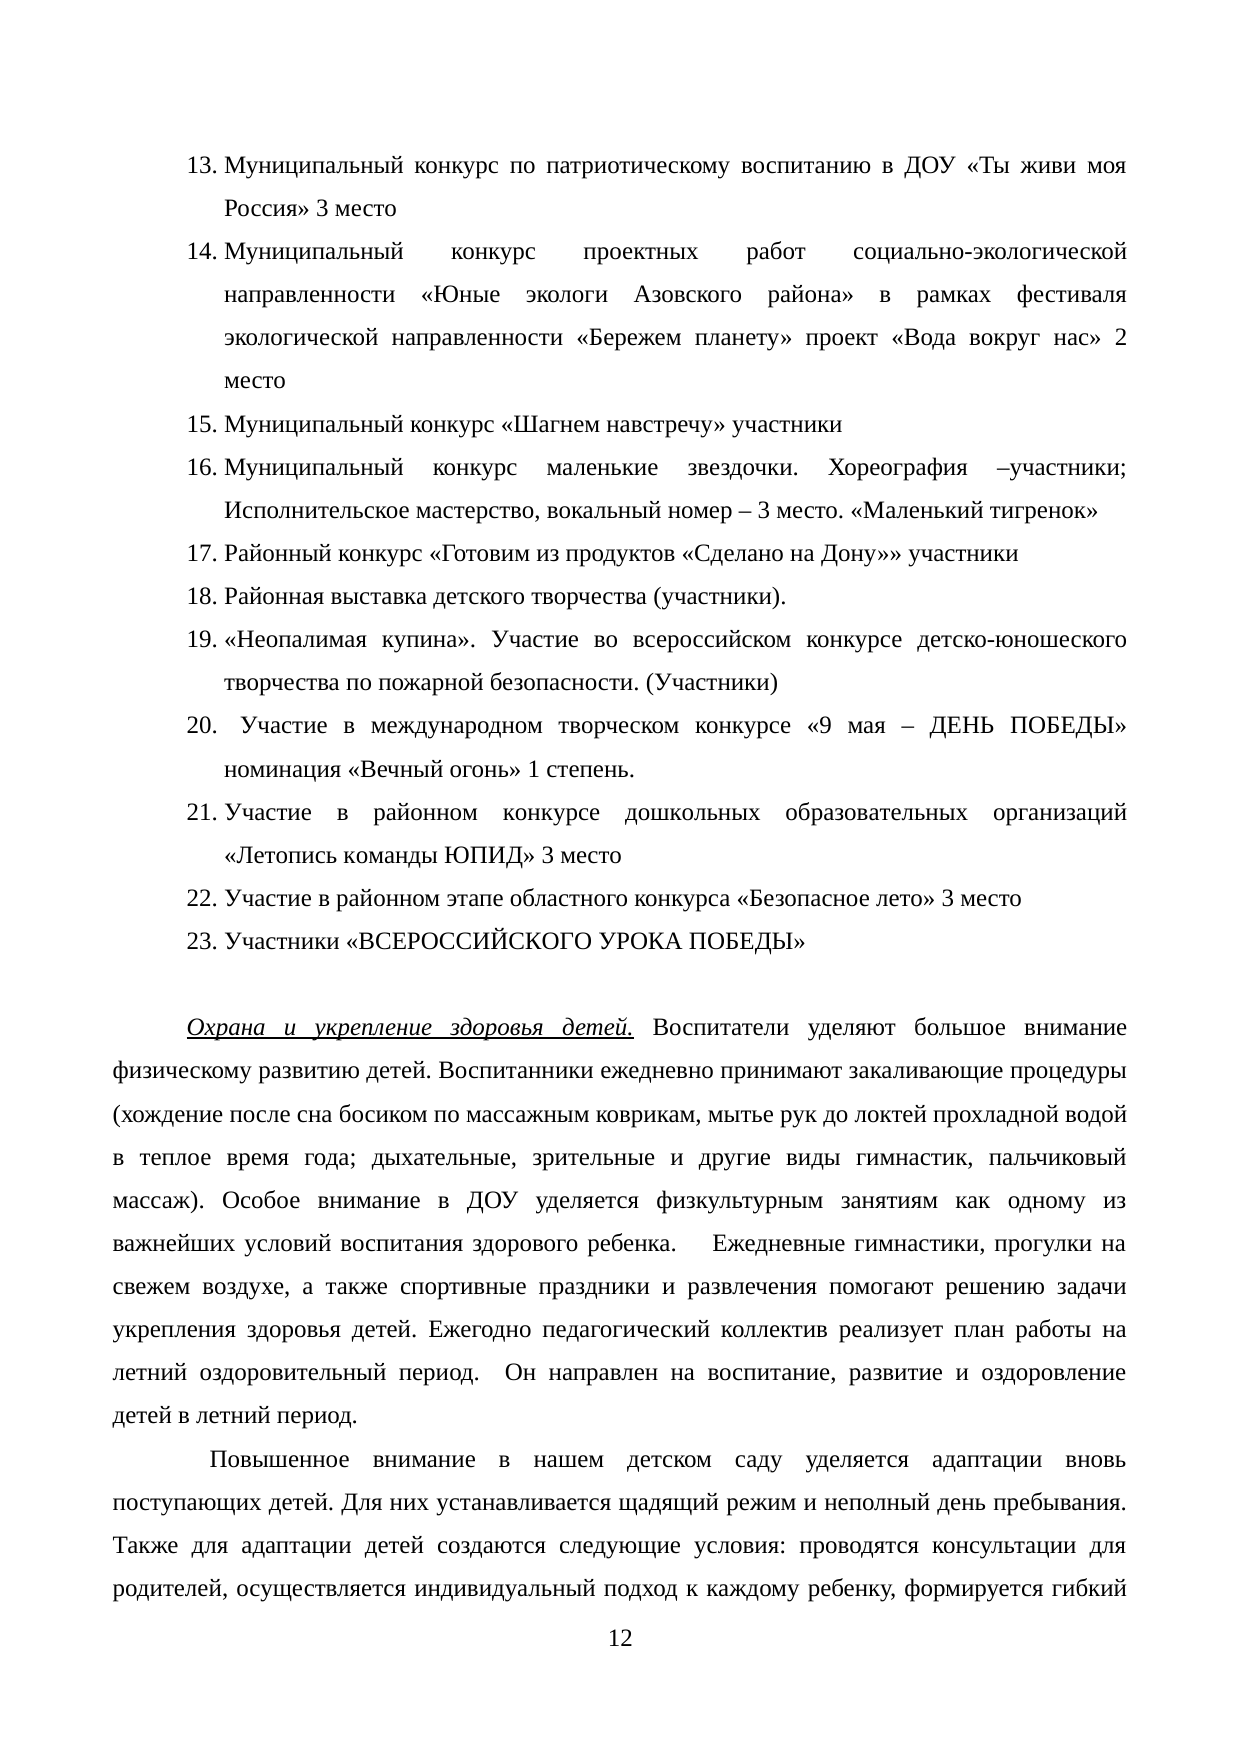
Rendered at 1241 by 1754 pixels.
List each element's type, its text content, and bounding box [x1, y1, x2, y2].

list Участие в районном этапе областного конкурса «Безопасное лето» 3 место [186, 883, 1128, 912]
list Участники «ВСЕРОССИЙСКОГО УРОКА ПОБЕДЫ» [186, 926, 1128, 955]
list Участие в международном творческом конкурсе «9 мая – ДЕНЬ ПОБЕДЫ» номинация «Вечный огонь» 1 степень. [186, 711, 1128, 782]
list Районный конкурс «Готовим из продуктов «Сделано на Дону»» участники [186, 538, 1128, 567]
list «Неопалимая купина». Участие во всероссийском конкурсе детско-юношеского творчества по пожарной безопасности. (Участники) [186, 624, 1128, 696]
text Охрана и укрепление здоровья детей. Воспитатели уделяют большое внимание физическому развитию детей. Воспитанники ежедневно принимают закаливающие процедуры (хождение после сна босиком по массажным коврикам, мытье рук до локтей прохладной водой в теплое время года; дыхательные, зрительные и другие виды гимнастик, пальчиковый массаж). Особое внимание в ДОУ уделяется физкультурным занятиям как одному из важнейших условий воспитания здорового ребенка. Ежедневные гимнастики, прогулки на свежем воздухе, а также спортивные праздники и развлечения помогают решению задачи укрепления здоровья детей. Ежегодно педагогический коллектив реализует план работы на летний оздоровительный период. Он направлен на воспитание, развитие и оздоровление детей в летний период. [112, 1012, 1128, 1429]
list Участие в районном конкурсе дошкольных образовательных организаций «Летопись команды ЮПИД» 3 место [186, 797, 1128, 869]
list Муниципальный конкурс «Шагнем навстречу» участники [186, 409, 1128, 437]
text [112, 1444, 1128, 1602]
list Муниципальный конкурс маленькие звездочки. Хореография –участники; Исполнительское мастерство, вокальный номер – 3 место. «Маленький тигренок» [186, 452, 1128, 524]
list Районная выставка детского творчества (участники). [186, 581, 1128, 610]
list Муниципальный конкурс проектных работ социально-экологической направленности «Юные экологи Азовского района» в рамках фестиваля экологической направленности «Бережем планету» проект «Вода вокруг нас» 2 место [186, 236, 1128, 394]
list Муниципальный конкурс по патриотическому воспитанию в ДОУ «Ты живи моя Россия» 3 место [186, 150, 1128, 222]
